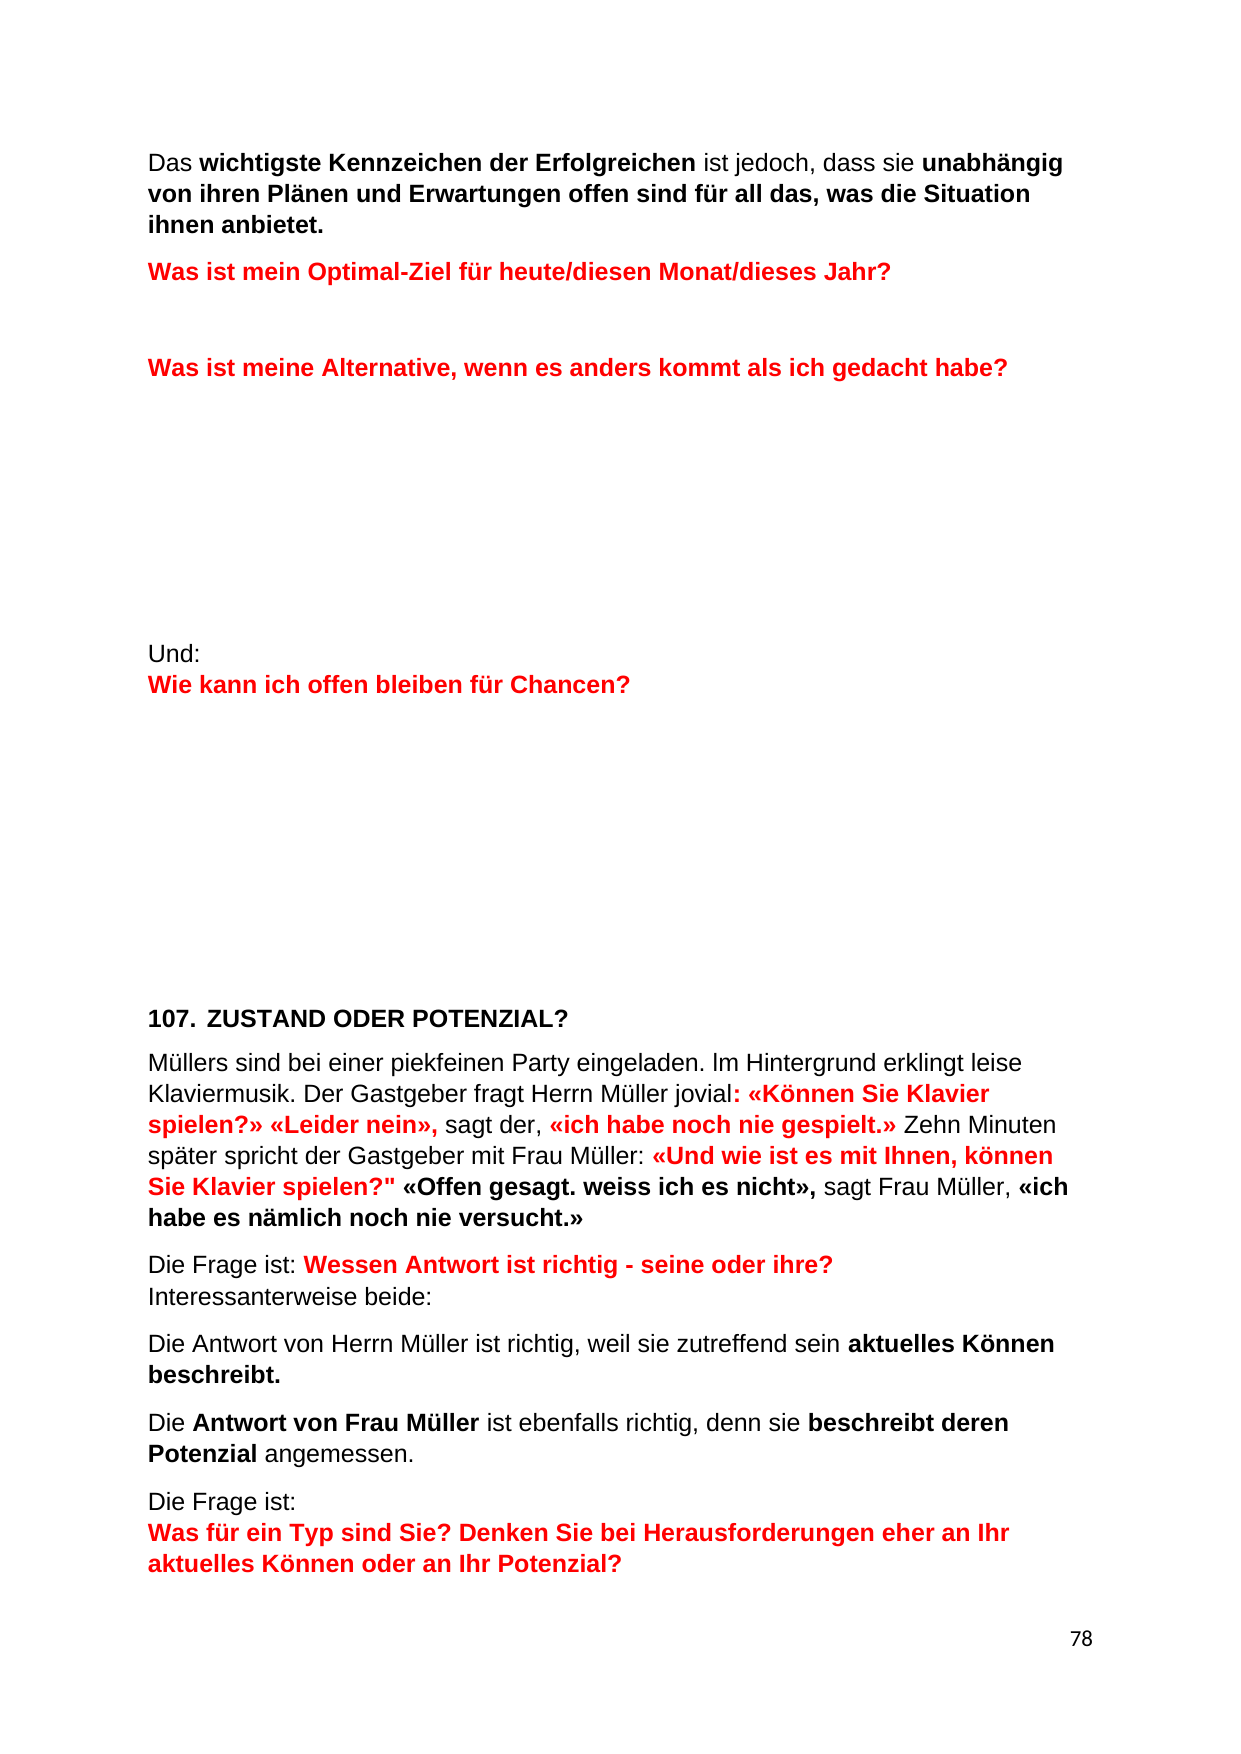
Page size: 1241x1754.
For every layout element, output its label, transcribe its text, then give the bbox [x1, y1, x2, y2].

text Die Antwort von Frau Müller ist ebenfalls richtig, denn sie beschreibt deren Potenzial angemessen. [148, 1408, 1093, 1468]
text Das wichtigste Kennzeichen der Erfolgreichen ist jedoch, dass sie unabhängig von ihren Plänen und Erwartungen offen sind für all das, was die Situation ihnen anbietet. [148, 148, 1093, 238]
text Die Frage ist: Wessen Antwort ist richtig - seine oder ihre? Interessanterweise beide: [148, 1251, 1093, 1310]
text Und: Wie kann ich offen bleiben für Chancen? [148, 639, 1093, 699]
text Müllers sind bei einer piekfeinen Party eingeladen. lm Hintergrund erklingt leise Klaviermusik. Der Gastgeber fragt Herrn Müller jovial: «Können Sie Klavier spielen?» «Leider nein», sagt der, «ich habe noch nie gespielt.» Zehn Minuten später spricht der Gastgeber mit Frau Müller: «Und wie ist es mit Ihnen, können Sie Klavier spielen?" «Offen gesagt. weiss ich es nicht», sagt Frau Müller, «ich habe es nämlich noch nie versucht.» [148, 1048, 1093, 1232]
text Was ist mein Optimal-Ziel für heute/diesen Monat/dieses Jahr? [148, 257, 1093, 286]
text Was ist meine Alternative, wenn es anders kommt als ich gedacht habe? [148, 353, 1093, 382]
text Die Antwort von Herrn Müller ist richtig, weil sie zutreffend sein aktuelles Können beschreibt. [148, 1329, 1093, 1389]
list Zustand oder Potenzial? [148, 1004, 1093, 1033]
text Die Frage ist: Was für ein Typ sind Sie? Denken Sie bei Herausforderungen eher an Ihr aktuelles Können oder an Ihr Potenzial? [148, 1487, 1093, 1578]
